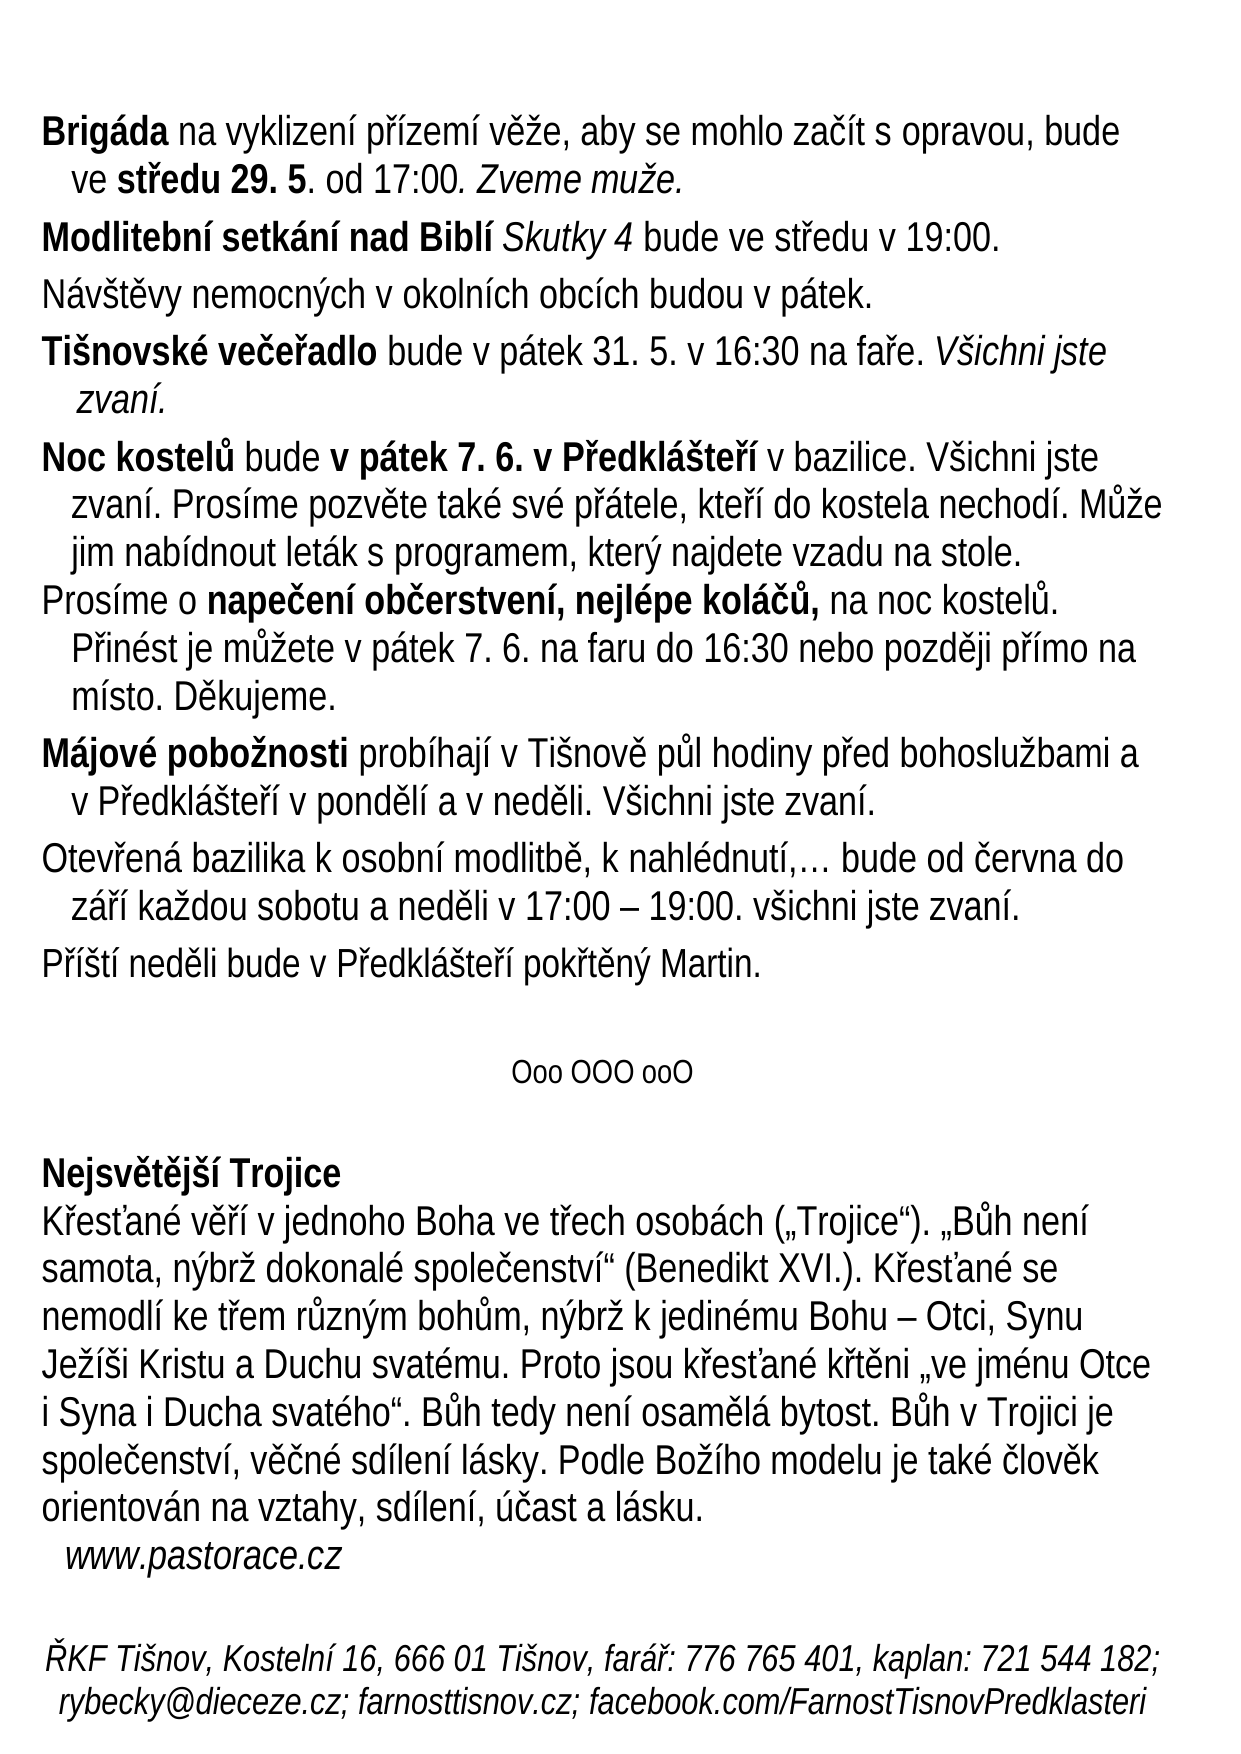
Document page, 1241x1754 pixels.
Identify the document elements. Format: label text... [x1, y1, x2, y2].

text rybecky@dieceze.cz; farnosttisnov.cz; facebook.com/FarnostTisnovPredklasteri [41, 1679, 1163, 1722]
text Otevřená bazilika k osobní modlitbě, k nahlédnutí,… bude od června do září každou sobotu a neděli v 17:00 – 19:00. všichni jste zvaní. [41, 834, 1163, 929]
text Ooo OOO ooO [41, 1053, 1163, 1091]
text Návštěvy nemocných v okolních obcích budou v pátek. [41, 269, 1163, 317]
text ŘKF Tišnov, Kostelní 16, 666 01 Tišnov, farář: 776 765 401, kaplan: 721 544 182; [41, 1636, 1163, 1679]
text Májové pobožnosti probíhají v Tišnově půl hodiny před bohoslužbami a v Předklášteří v pondělí a v neděli. Všichni jste zvaní. [41, 728, 1163, 824]
text Příští neděli bude v Předklášteří pokřtěný Martin. [41, 939, 1163, 986]
text Modlitební setkání nad Biblí Skutky 4 bude ve středu v 19:00. [41, 212, 1163, 260]
text Prosíme o napečení občerstvení, nejlépe koláčů, na noc kostelů. Přinést je můžete v pátek 7. 6. na faru do 16:30 nebo později přímo na místo. Děkujeme. [41, 576, 1163, 719]
text Noc kostelů bude v pátek 7. 6. v Předklášteří v bazilice. Všichni jste zvaní. Prosíme pozvěte také své přátele, kteří do kostela nechodí. Může jim nabídnout leták s programem, který najdete vzadu na stole. [41, 432, 1163, 576]
text Tišnovské večeřadlo bude v pátek 31. 5. v 16:30 na faře. Všichni jste zvaní. [41, 327, 1163, 422]
text Brigáda na vyklizení přízemí věže, aby se mohlo začít s opravou, bude ve středu 29. 5. od 17:00. Zveme muže. [41, 107, 1163, 202]
text Nejsvětější Trojice [41, 1148, 1163, 1196]
text Křesťané věří v jednoho Boha ve třech osobách („Trojice“). „Bůh není samota, nýbrž dokonalé společenství“ (Benedikt XVI.). Křesťané se nemodlí ke třem různým bohům, nýbrž k jedinému Bohu – Otci, Synu Ježíši Kristu a Duchu svatému. Proto jsou křesťané křtěni „ve jménu Otce i Syna i Ducha svatého“. Bůh tedy není osamělá bytost. Bůh v Trojici je společenství, věčné sdílení lásky. Podle Božího modelu je také člověk orientován na vztahy, sdílení, účast a lásku. www.pastorace.cz [41, 1196, 1163, 1578]
